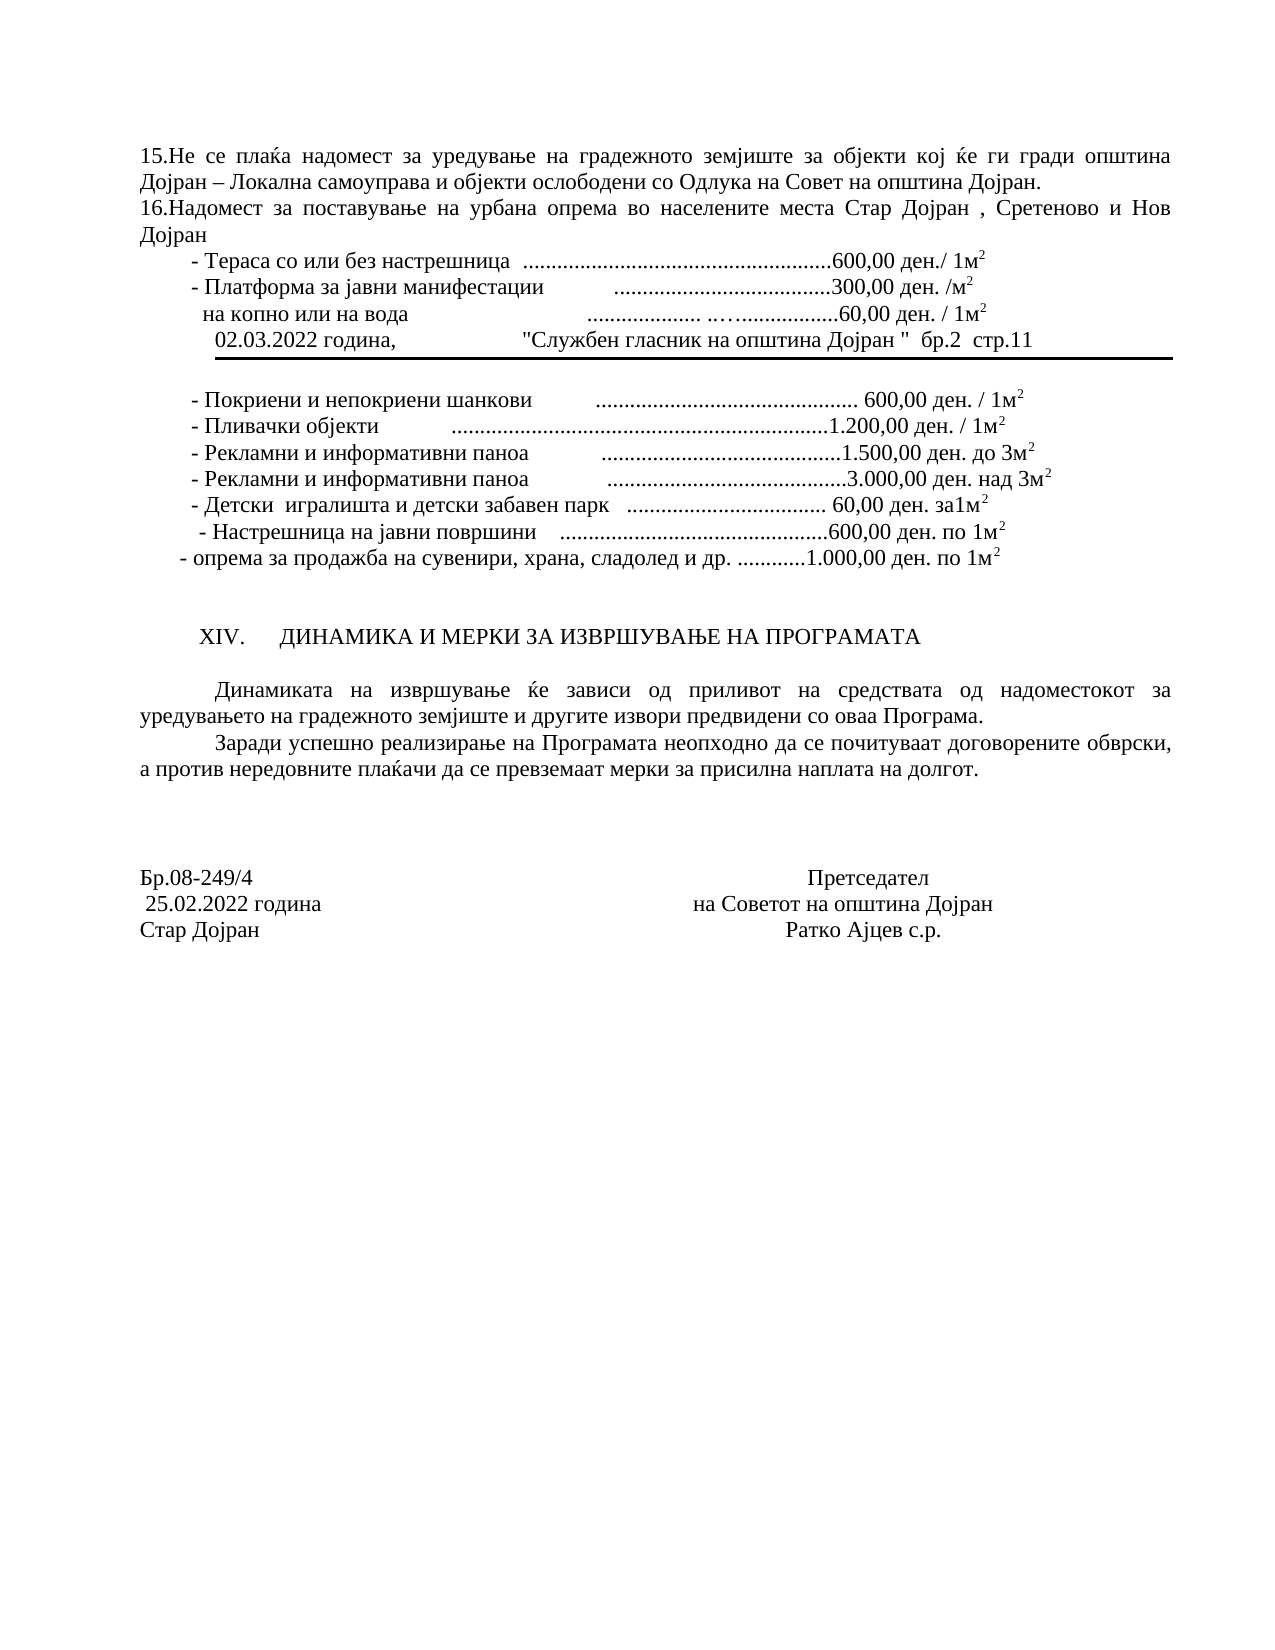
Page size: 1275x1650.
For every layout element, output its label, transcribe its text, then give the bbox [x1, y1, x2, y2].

text - Тераса со или без настрешница ......................................................600,00 ден./ 1м2 [139, 247, 1173, 273]
text на копно или на вода .................... ..….................60,00 ден. / 1м2 [139, 300, 1173, 326]
text 25.02.2022 година на Советот на општина Дојран [139, 890, 1173, 917]
text - опрема за продажба на сувенири, храна, сладолед и др. ............1.000,00 ден. по 1м2 [139, 544, 1173, 571]
text 15.Не се плаќа надомест за уредување на градежното земјиште за објекти кој ќе ги гради општина Дојран – Локална самоуправа и објекти ослободени со Одлука на Совет на општина Дојран. [139, 142, 1173, 194]
text Заради успешно реализирање на Програмата неопходно да се почитуваат договорените обврски, а против нередовните плаќачи да се превземаат мерки за присилна наплата на долгот. [139, 729, 1173, 781]
text 16.Надомест за поставување на урбана опрема во населените места Стар Дојран , Сретеново и Нов Дојран [139, 194, 1173, 247]
text XIV. ДИНАМИКА И МЕРКИ ЗА ИЗВРШУВАЊЕ НА ПРОГРАМАТА [199, 623, 1173, 650]
text - Пливачки објекти ..................................................................1.200,00 ден. / 1м2 [139, 412, 1173, 439]
text - Детски игралишта и детски забавен парк ................................... 60,00 ден. за1м2 [139, 492, 1173, 518]
text - Покриени и непокриени шанкови .............................................. 600,00 ден. / 1м2 [139, 386, 1173, 412]
list 02.03.2022 година, "Службен гласник на општина Дојран " бр.2 стр.11 [214, 326, 1173, 360]
text Стар Дојран Ратко Ајцев с.р. [139, 917, 1173, 943]
text Бр.08-249/4 Претседател [139, 864, 1173, 890]
text Динамиката на извршување ќе зависи од приливот на средствата од надоместокот за уредувањето на градежното земјиште и другите извори предвидени со оваа Програма. [139, 676, 1173, 729]
text - Рекламни и информативни паноа ..........................................1.500,00 ден. до 3м2 [139, 439, 1173, 465]
text - Рекламни и информативни паноа ..........................................3.000,00 ден. над 3м2 [139, 465, 1173, 492]
text - Платформа за јавни манифестации ......................................300,00 ден. /м2 [139, 273, 1173, 300]
text - Настрешница на јавни површини ...............................................600,00 ден. по 1м2 [139, 518, 1173, 544]
